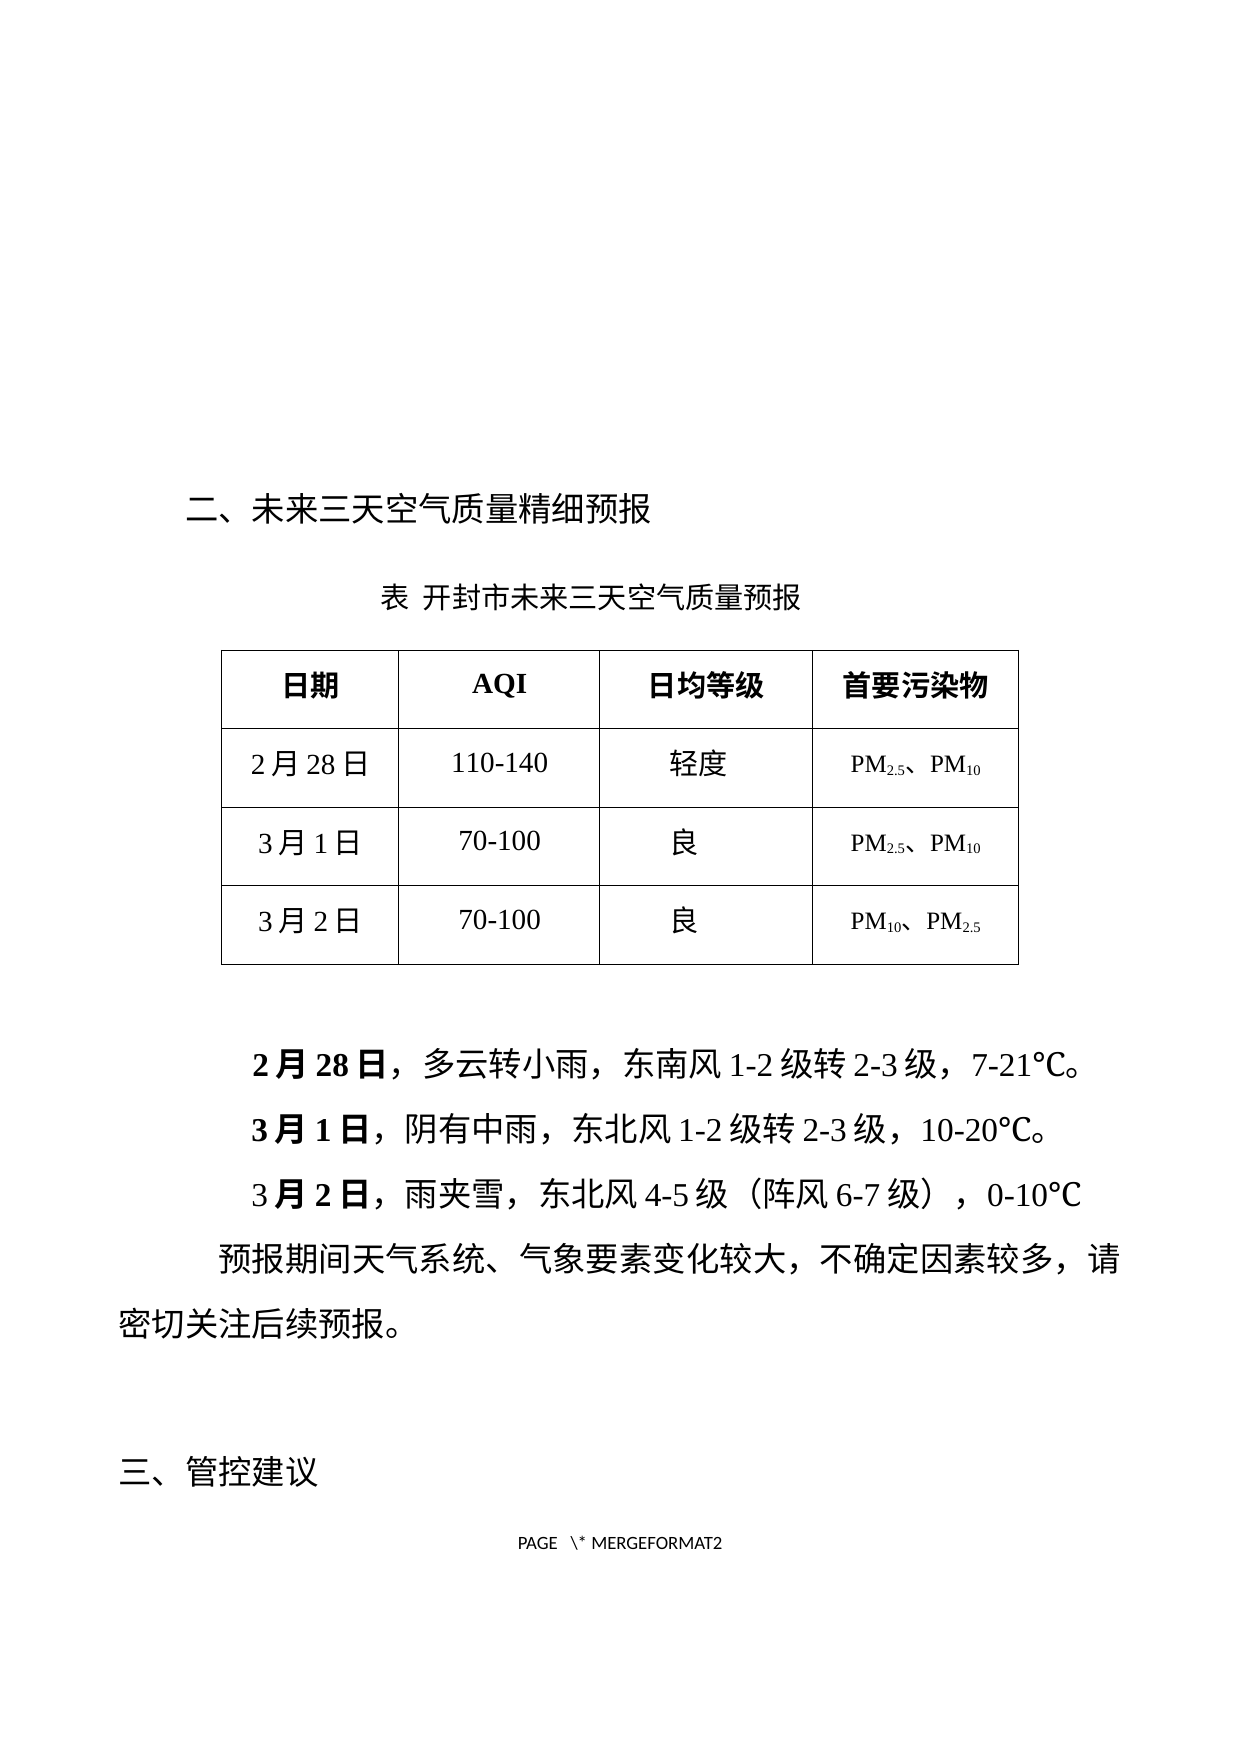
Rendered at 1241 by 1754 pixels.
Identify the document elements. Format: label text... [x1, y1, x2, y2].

text 表 开封市未来三天空气质量预报 [118, 563, 1122, 628]
table_header 日均等级 [600, 651, 812, 728]
text 3月1日，阴有中雨，东北风1-2级转2-3级，10-20℃。 [251, 1095, 1122, 1160]
table_cell PM2.5、PM10 [813, 808, 1018, 885]
table_cell 2月28日 [222, 729, 398, 807]
table_cell 轻度 [600, 729, 812, 807]
text 预报期间天气系统、气象要素变化较大，不确定因素较多，请密切关注后续预报。 [118, 1225, 1122, 1355]
table_header 首要污染物 [813, 651, 1018, 728]
table_cell 110-140 [399, 729, 599, 807]
table_cell 良 [600, 808, 812, 885]
list 管控建议 [118, 1439, 1122, 1504]
table_cell 3月2日 [222, 886, 398, 964]
table_cell 3月1日 [222, 808, 398, 885]
table_cell PM2.5、PM10 [813, 729, 1018, 807]
text 2月28日，多云转小雨，东南风1-2级转2-3级，7-21℃。 [118, 1030, 1122, 1095]
table_header AQI [399, 651, 599, 728]
table_header 日期 [222, 651, 398, 728]
text 3月2日，雨夹雪，东北风4-5级（阵风6-7级），0-10℃ [251, 1160, 1122, 1225]
table_cell PM10、PM2.5 [813, 886, 1018, 964]
table_cell 70-100 [399, 886, 599, 964]
table_cell 70-100 [399, 808, 599, 885]
table_cell 良 [600, 886, 812, 964]
text 二、未来三天空气质量精细预报 [118, 476, 1122, 541]
